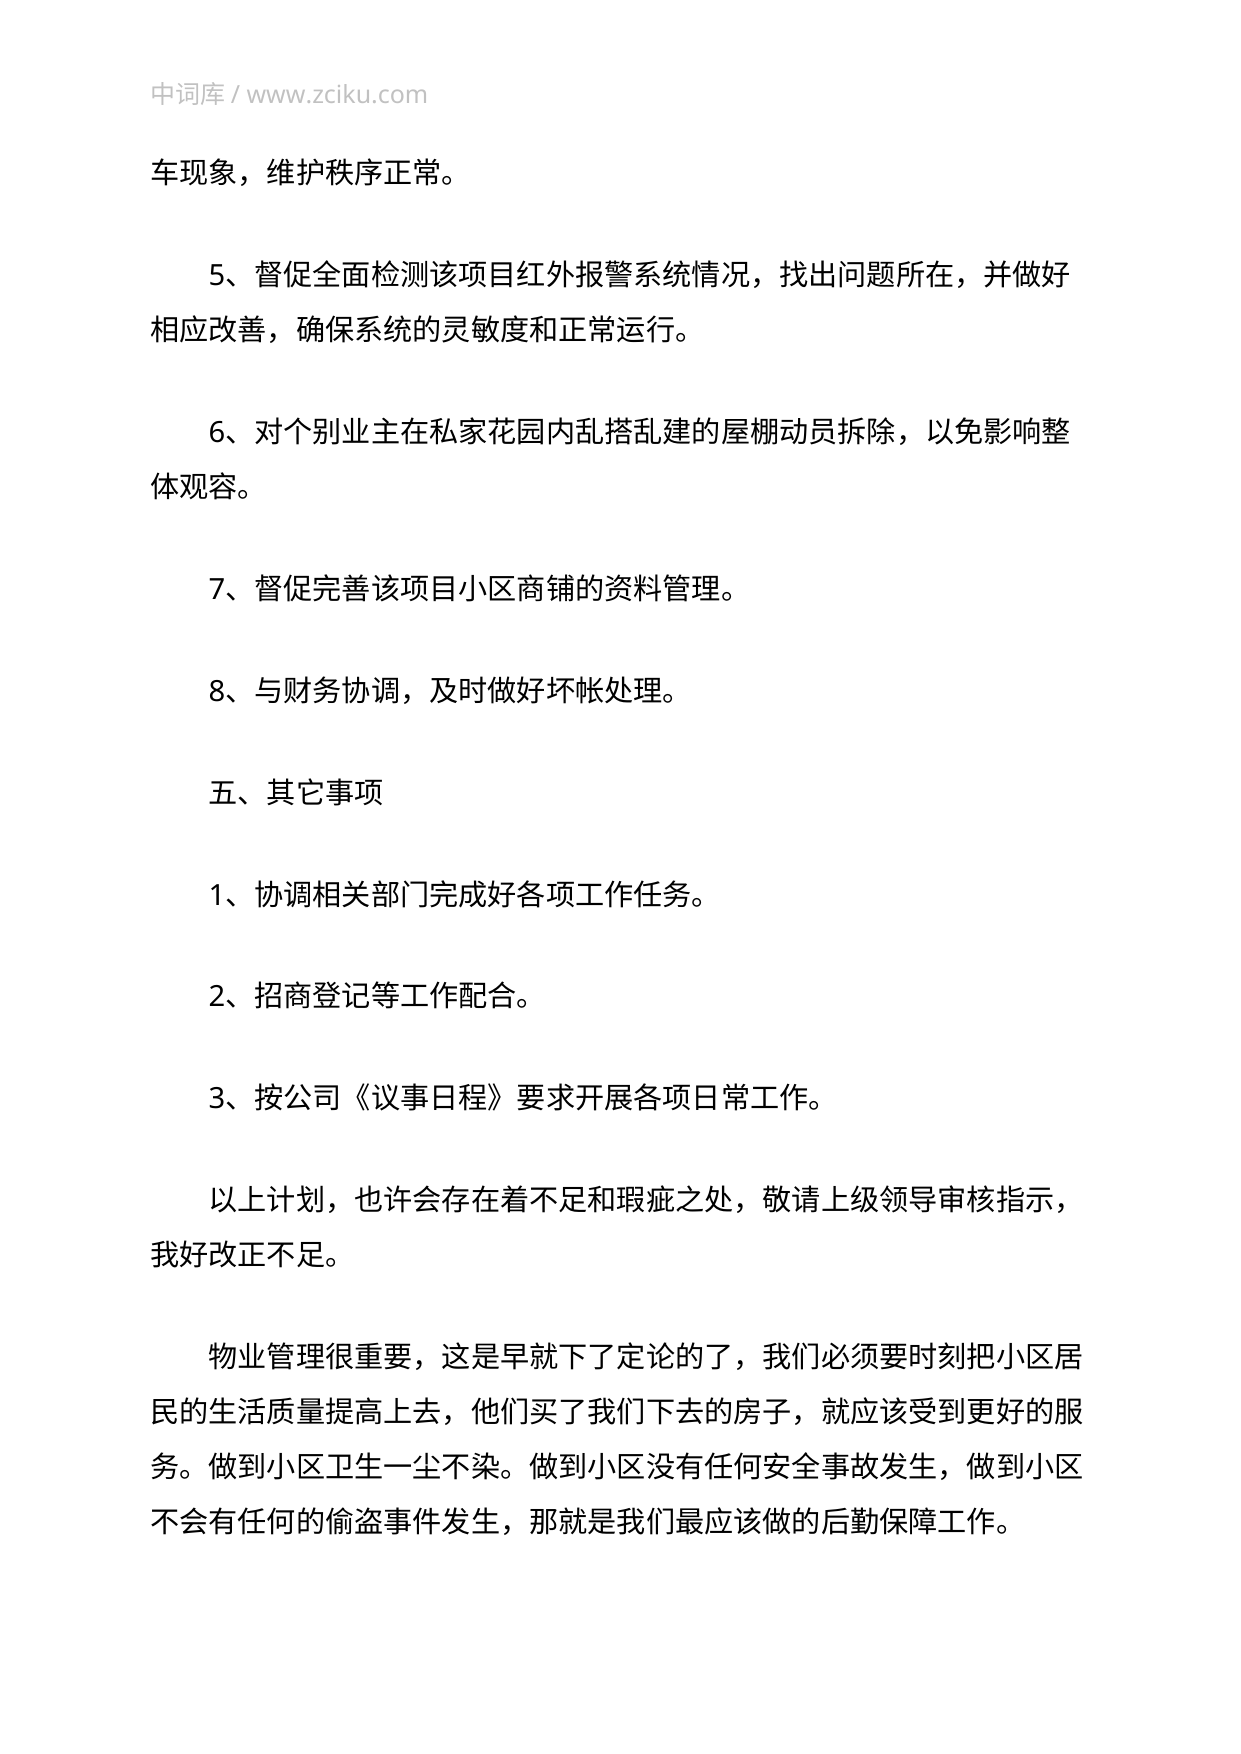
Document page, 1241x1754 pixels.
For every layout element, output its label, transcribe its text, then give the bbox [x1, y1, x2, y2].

text 5、督促全面检测该项目红外报警系统情况，找出问题所在，并做好相应改善，确保系统的灵敏度和正常运行。 [150, 252, 1090, 349]
text 2、招商登记等工作配合。 [150, 973, 1090, 1015]
text 1、协调相关部门完成好各项工作任务。 [150, 871, 1090, 913]
text 五、其它事项 [150, 769, 1090, 812]
text 物业管理很重要，这是早就下了定论的了，我们必须要时刻把小区居民的生活质量提高上去，他们买了我们下去的房子，就应该受到更好的服务。做到小区卫生一尘不染。做到小区没有任何安全事故发生，做到小区不会有任何的偷盗事件发生，那就是我们最应该做的后勤保障工作。 [150, 1334, 1090, 1541]
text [150, 150, 1090, 192]
text 6、对个别业主在私家花园内乱搭乱建的屋棚动员拆除，以免影响整体观容。 [150, 408, 1090, 506]
text 以上计划，也许会存在着不足和瑕疵之处，敬请上级领导审核指示，我好改正不足。 [150, 1177, 1090, 1274]
text 3、按公司《议事日程》要求开展各项日常工作。 [150, 1075, 1090, 1117]
text 8、与财务协调，及时做好坏帐处理。 [150, 667, 1090, 710]
text 7、督促完善该项目小区商铺的资料管理。 [150, 565, 1090, 608]
